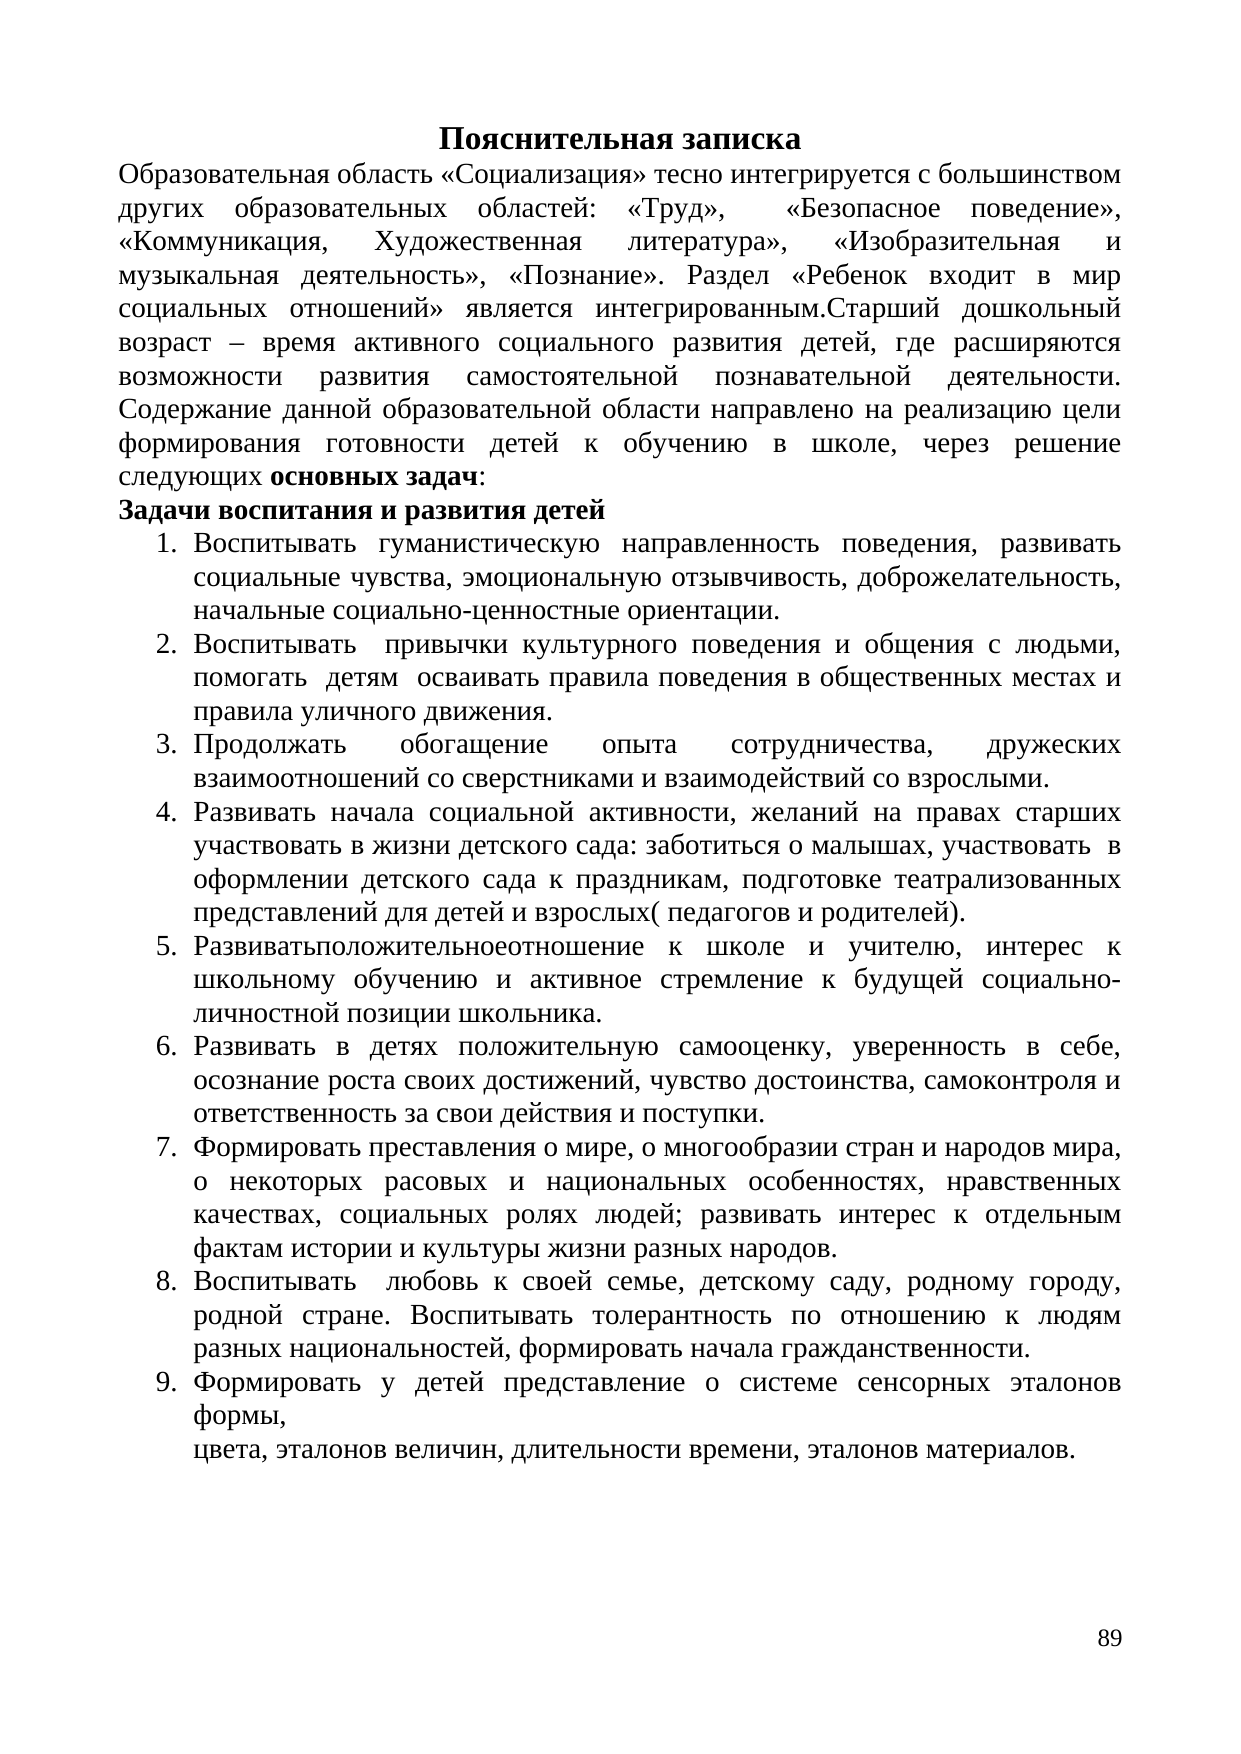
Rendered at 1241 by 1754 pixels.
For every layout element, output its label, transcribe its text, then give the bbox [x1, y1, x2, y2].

list Формировать преставления о мире, о многообразии стран и народов мира, о некоторых расовых и национальных особенностях, нравственных качествах, социальных ролях людей; развивать интерес к отдельным фактам истории и культуры жизни разных народов. [156, 1129, 1122, 1263]
list Продолжать обогащение опыта сотрудничества, дружеских взаимоотношений со сверстниками и взаимодействий со взрослыми. [156, 727, 1122, 794]
list Развивать в детях положительную самооценку, уверенность в себе, осознание роста своих достижений, чувство достоинства, самоконтроля и ответственность за свои действия и поступки. [156, 1028, 1122, 1129]
list Воспитывать привычки культурного поведения и общения с людьми, помогать детям осваивать правила поведения в общественных местах и правила уличного движения. [156, 626, 1122, 727]
list Развиватьположительноеотношение к школе и учителю, интерес к школьному обучению и активное стремление к будущей социально-личностной позиции школьника. [156, 928, 1122, 1028]
list цвета, эталонов величин, длительности времени, эталонов материалов. [193, 1431, 1122, 1464]
list Воспитывать гуманистическую направленность поведения, развивать социальные чувства, эмоциональную отзывчивость, доброжелательность, начальные социально-ценностные ориентации. [156, 525, 1122, 626]
text Пояснительная записка [118, 118, 1122, 156]
list Формировать у детей представление о системе сенсорных эталонов формы, [156, 1364, 1122, 1431]
list Развивать начала социальной активности, желаний на правах старших участвовать в жизни детского сада: заботиться о малышах, участвовать в оформлении детского сада к праздникам, подготовке театрализованных представлений для детей и взрослых( педагогов и родителей). [156, 794, 1122, 928]
text Образовательная область «Социализация» тесно интегрируется с большинством других образовательных областей: «Труд», «Безопасное поведение», «Коммуникация, Художественная литература», «Изобразительная и музыкальная деятельность», «Познание». Раздел «Ребенок входит в мир социальных отношений» является интегрированным.Старший дошкольный возраст – время активного социального развития детей, где расширяются возможности развития самостоятельной познавательной деятельности. Содержание данной образовательной области направлено на реализацию цели формирования готовности детей к обучению в школе, через решение следующих основных задач: [118, 156, 1122, 492]
list Воспитывать любовь к своей семье, детскому саду, родному городу, родной стране. Воспитывать толерантность по отношению к людям разных национальностей, формировать начала гражданственности. [156, 1263, 1122, 1364]
text Задачи воспитания и развития детей [118, 492, 1122, 525]
